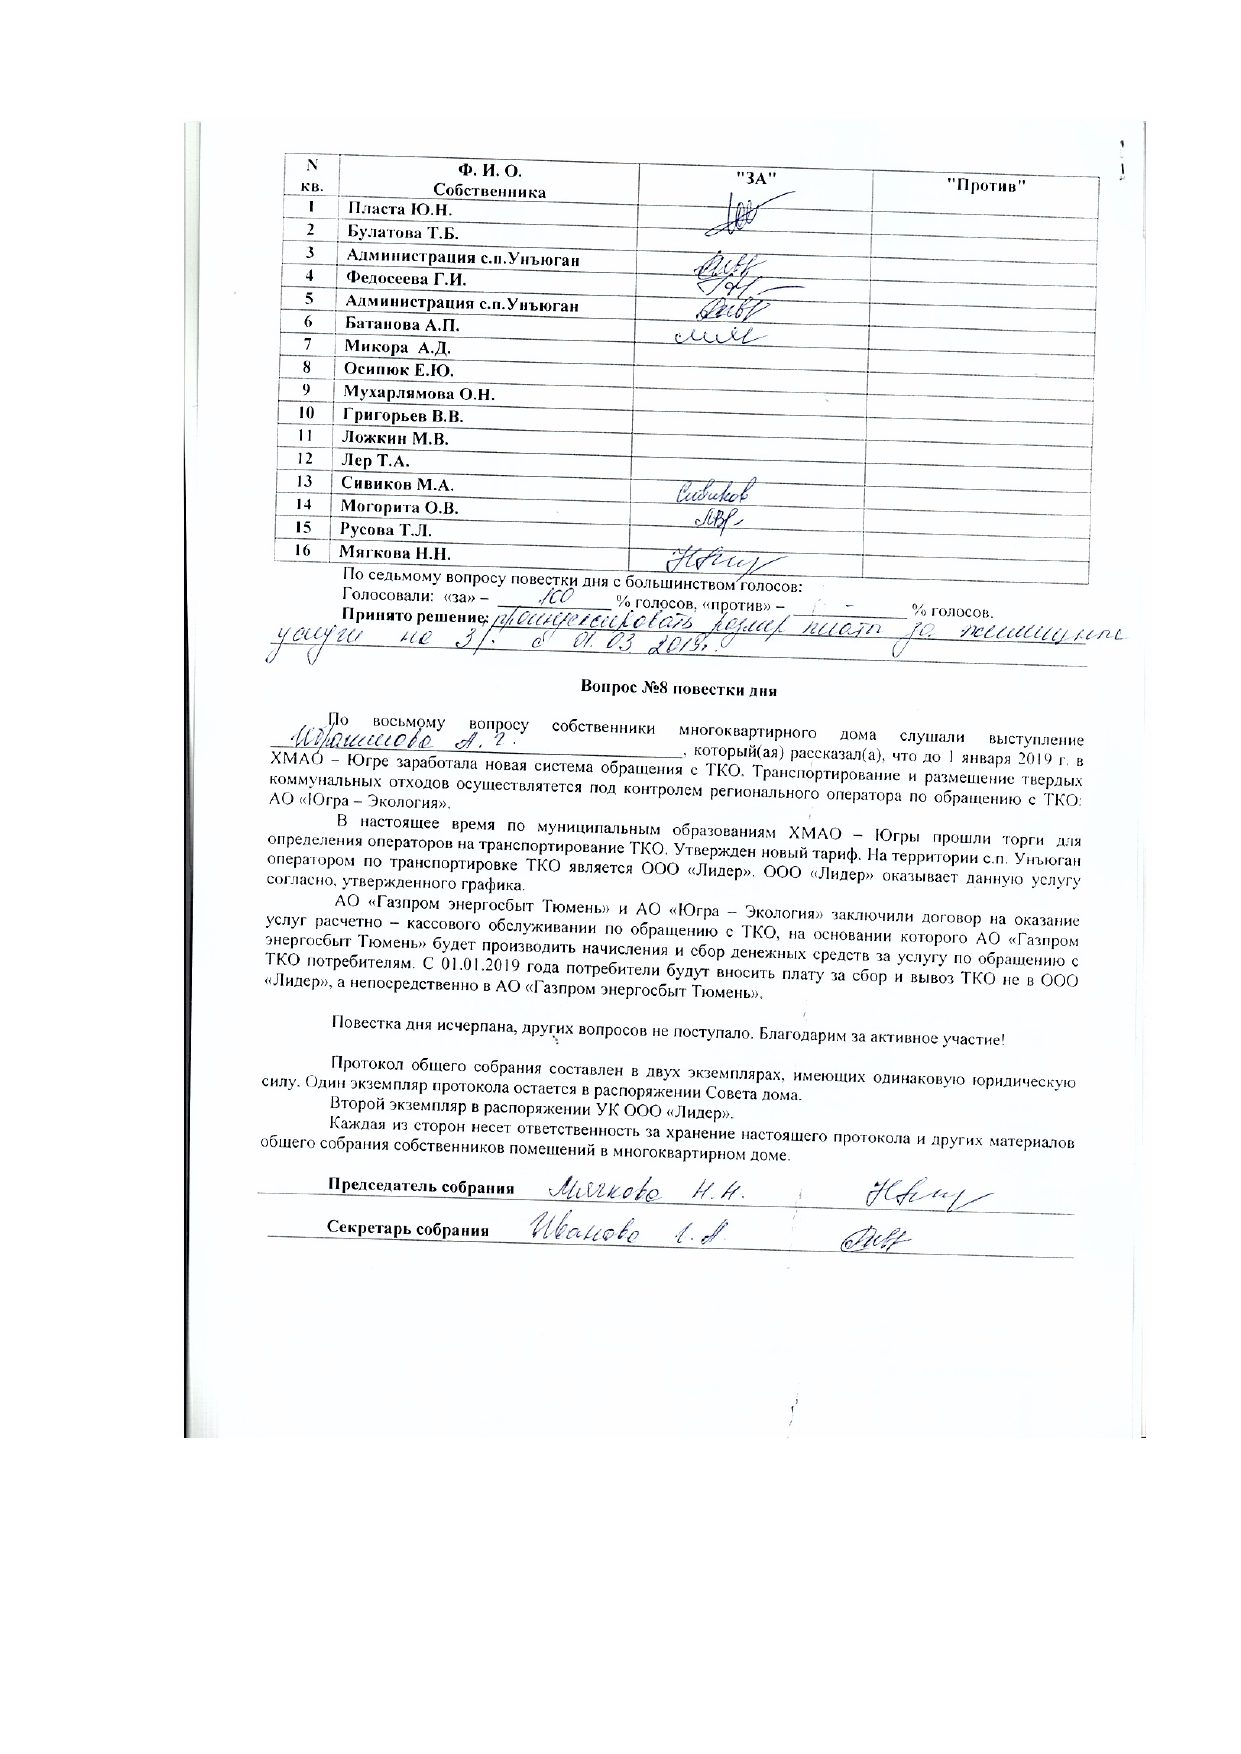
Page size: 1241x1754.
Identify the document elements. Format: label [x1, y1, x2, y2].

picture [177, 118, 1152, 1458]
